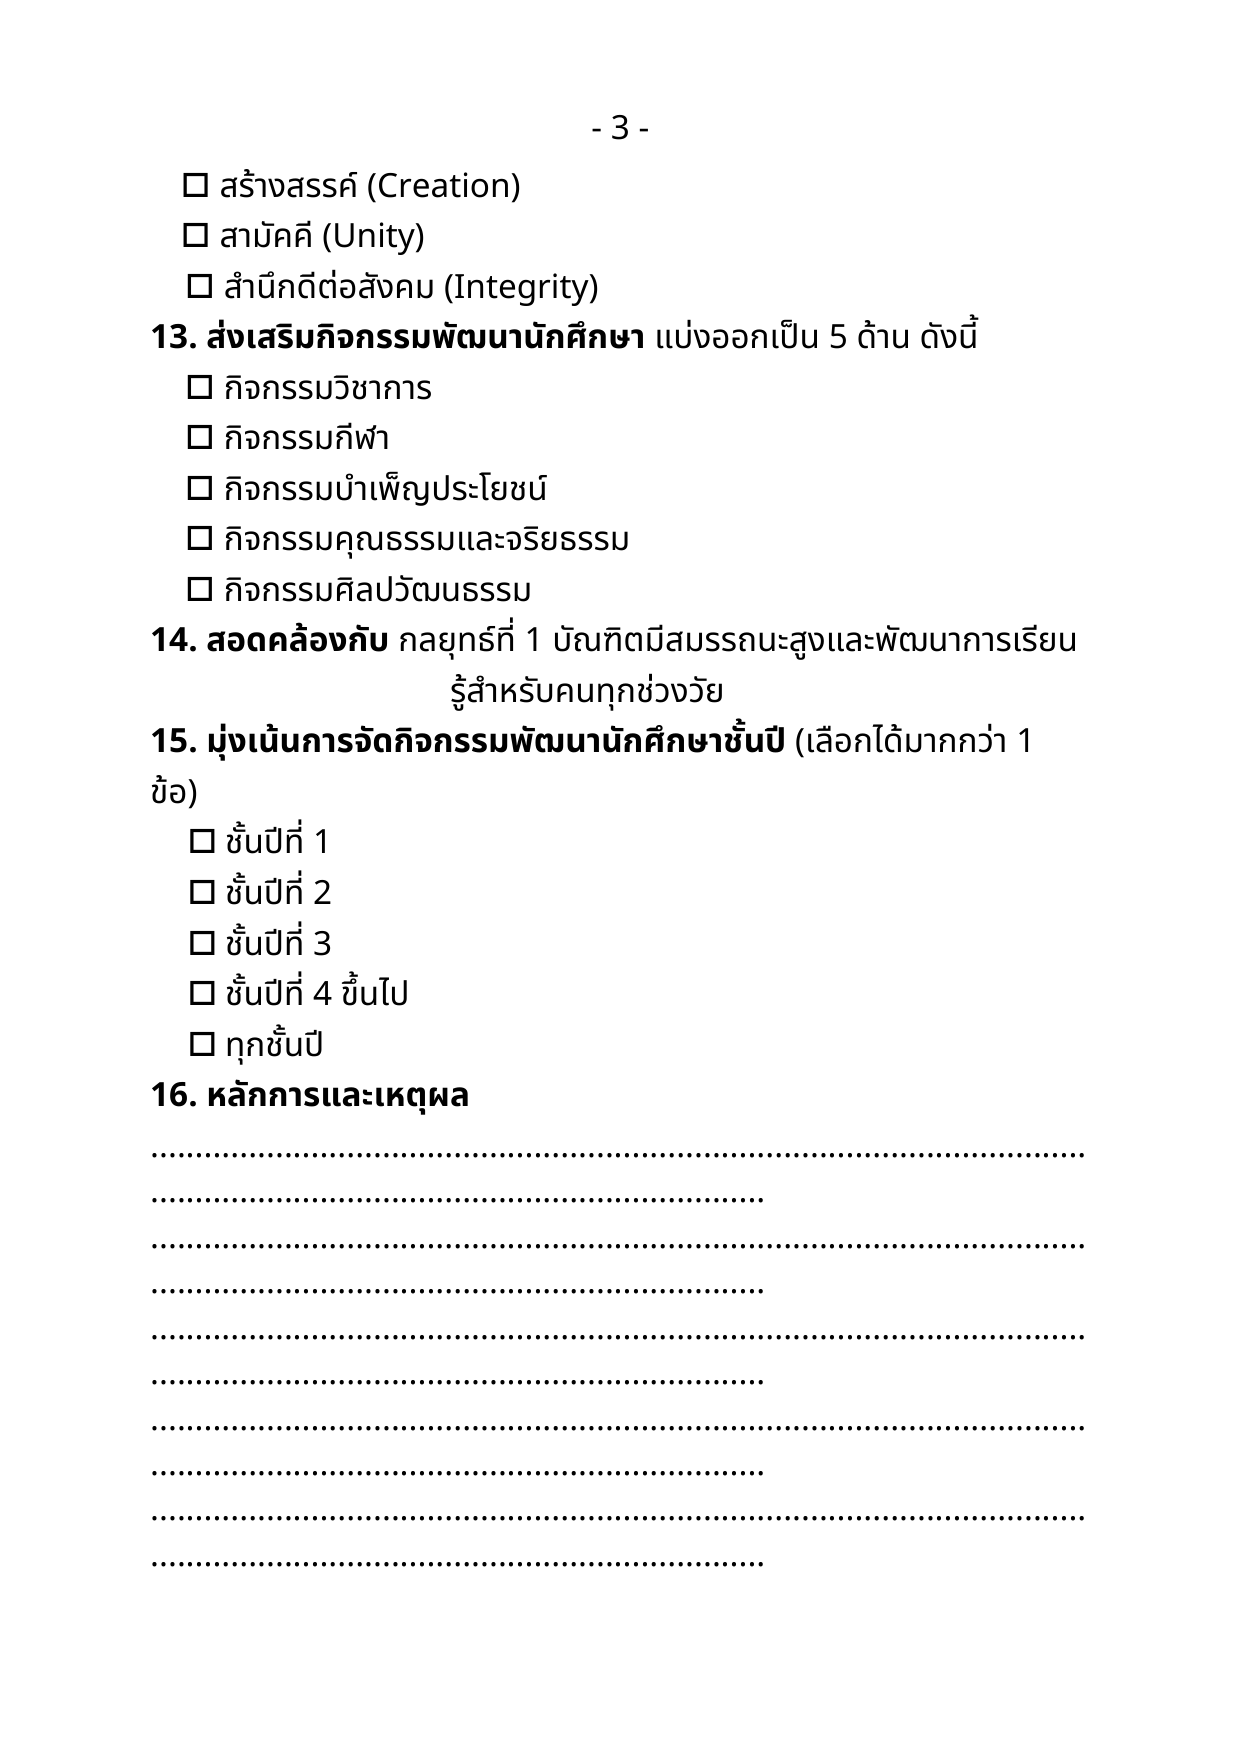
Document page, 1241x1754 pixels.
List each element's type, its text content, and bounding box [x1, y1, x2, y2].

text กิจกรรมบำเพ็ญประโยชน์ [150, 465, 1090, 515]
text กิจกรรมกีฬา [150, 414, 1090, 465]
text สำนึกดีต่อสังคม (Integrity) [150, 263, 1090, 313]
text 16. หลักการและเหตุผล [150, 1071, 1090, 1122]
text 14. สอดคล้องกับ กลยุทธ์ที่ 1 บัณฑิตมีสมรรถนะสูงและพัฒนาการเรียนรู้สำหรับคนทุกช่วงวัย [150, 616, 1090, 717]
text กิจกรรมวิชาการ [150, 364, 1090, 414]
list ชั้นปีที่ 3 [187, 919, 1090, 970]
text 13. ส่งเสริมกิจกรรมพัฒนานักศึกษา แบ่งออกเป็น 5 ด้าน ดังนี้ [150, 313, 1090, 364]
text สร้างสรรค์ (Creation) [150, 161, 1090, 212]
text 15. มุ่งเน้นการจัดกิจกรรมพัฒนานักศึกษาชั้นปี (เลือกได้มากกว่า 1 ข้อ) [150, 717, 1090, 818]
text กิจกรรมคุณธรรมและจริยธรรม [150, 515, 1090, 566]
list ทุกชั้นปี [187, 1021, 1090, 1071]
list ชั้นปีที่ 2 [187, 869, 1090, 919]
list ชั้นปีที่ 4 ขึ้นไป [187, 970, 1090, 1021]
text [150, 1485, 1090, 1576]
text สามัคคี (Unity) [150, 212, 1090, 263]
list ชั้นปีที่ 1 [187, 818, 1090, 869]
text กิจกรรมศิลปวัฒนธรรม [150, 566, 1090, 616]
